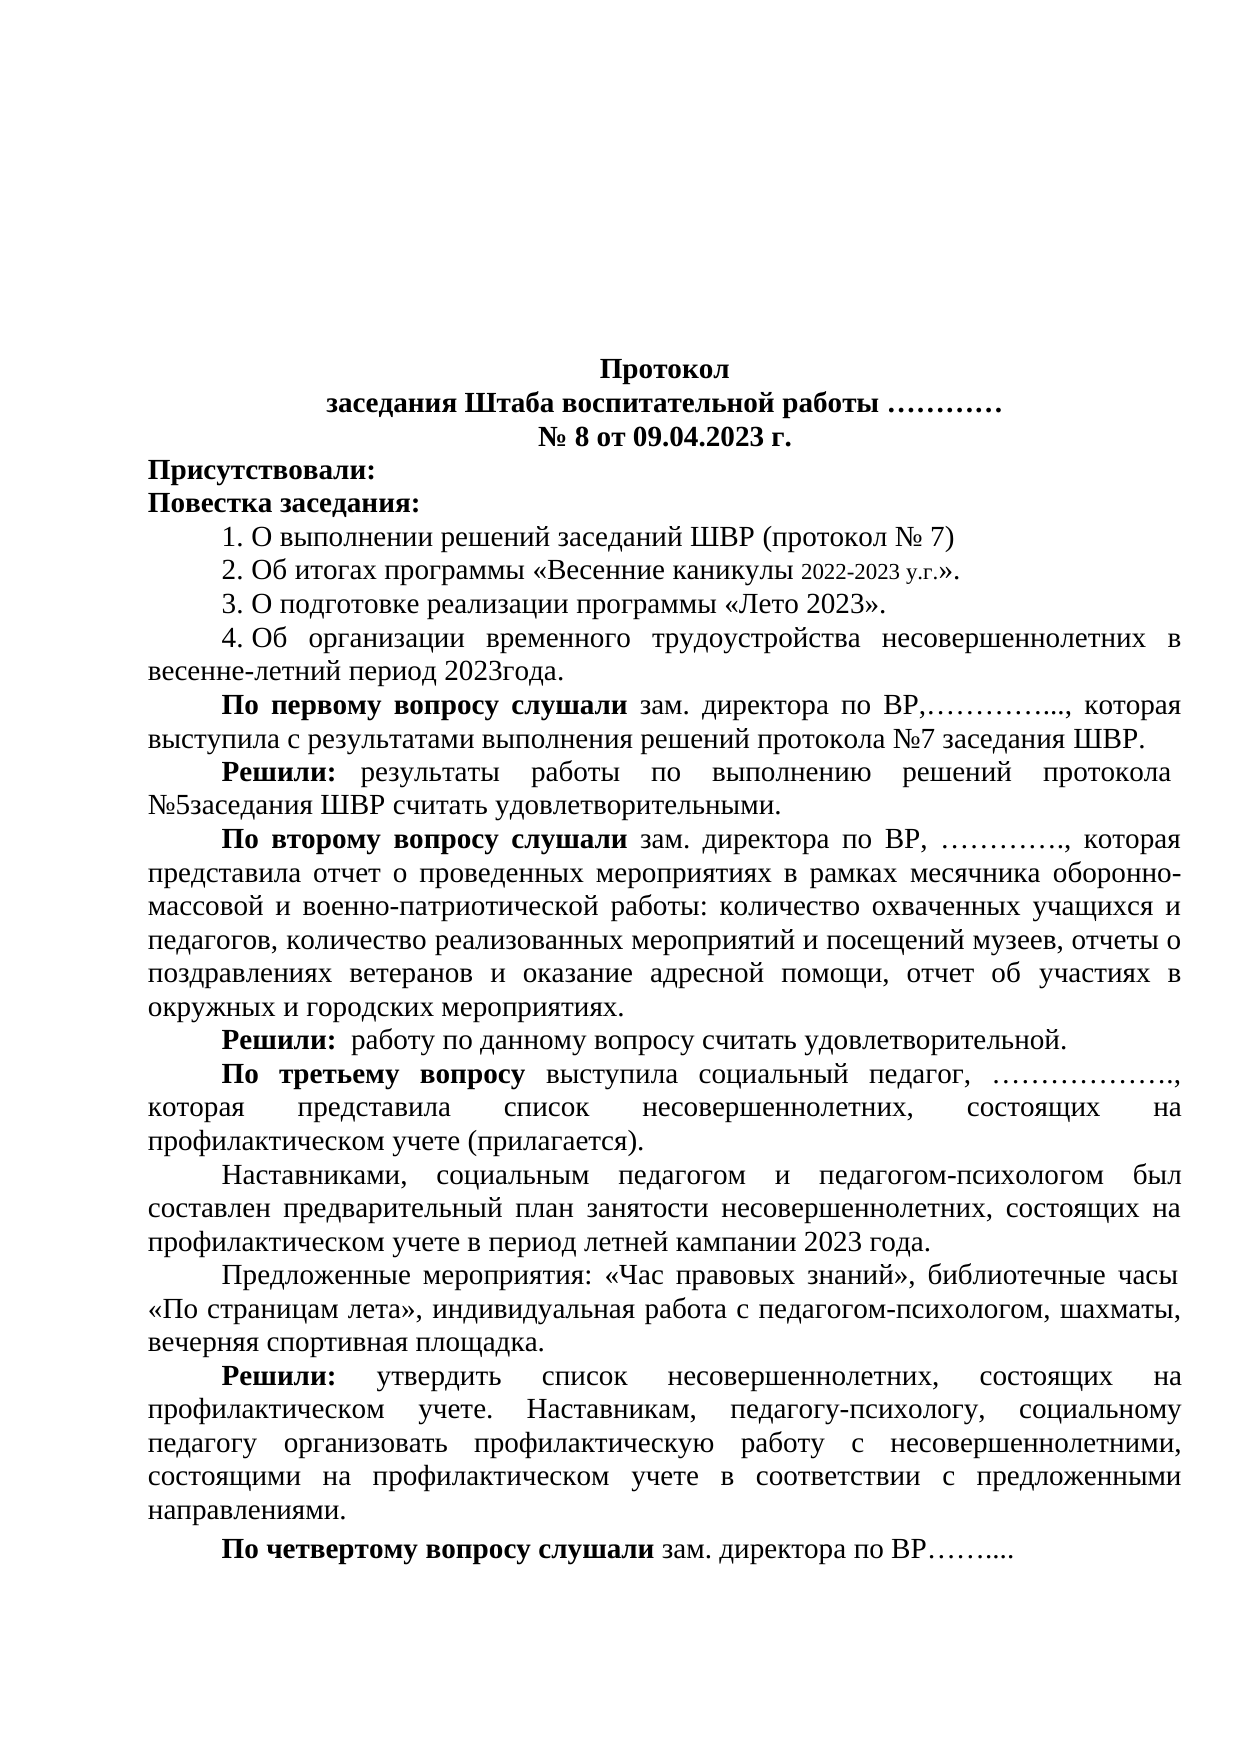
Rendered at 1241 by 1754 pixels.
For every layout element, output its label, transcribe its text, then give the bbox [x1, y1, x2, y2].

text Решили: работу по данному вопросу считать удовлетворительной. [221, 1022, 1194, 1056]
text По четвертому вопросу слушали зам. директора по ВР…….... [221, 1532, 1194, 1566]
list О подготовке реализации программы «Лето 2023». [221, 586, 1194, 620]
text Предложенные мероприятия: «Час правовых знаний», библиотечные часы [221, 1257, 1194, 1291]
list Об организации временного трудоустройства несовершеннолетних в весенне-летний период 2023года. [148, 620, 1181, 687]
text Протокол [260, 352, 1069, 385]
text № 8 от 09.04.2023 г. [260, 419, 1069, 452]
list О выполнении решений заседаний ШВР (протокол № 7) [221, 519, 1194, 553]
text заседания Штаба воспитательной работы ………… [241, 385, 1088, 419]
text Наставниками, социальным педагогом и педагогом-психологом был составлен предварительный план занятости несовершеннолетних, состоящих на профилактическом учете в период летней кампании 2023 года. [148, 1157, 1182, 1257]
text «По страницам лета», индивидуальная работа с педагогом-психологом, шахматы, вечерняя спортивная площадка. [148, 1291, 1182, 1358]
text Решили: результаты работы по выполнению решений протокола [221, 754, 1194, 788]
list Об итогах программы «Весенние каникулы 2022-2023 у.г.». [221, 553, 1194, 586]
text По второму вопросу слушали зам. директора по ВР, …………., которая представила отчет о проведенных мероприятиях в рамках месячника оборонно-массовой и военно-патриотической работы: количество охваченных учащихся и педагогов, количество реализованных мероприятий и посещений музеев, отчеты о поздравлениях ветеранов и оказание адресной помощи, отчет об участиях в окружных и городских мероприятиях. [148, 821, 1181, 1022]
text №5заседания ШВР считать удовлетворительными. [148, 788, 1194, 821]
text Присутствовали: [148, 452, 1194, 486]
text Решили: утвердить список несовершеннолетних, состоящих на профилактическом учете. Наставникам, педагогу-психологу, социальному педагогу организовать профилактическую работу с несовершеннолетними, состоящими на профилактическом учете в соответствии с предложенными направлениями. [148, 1358, 1182, 1526]
text Повестка заседания: [148, 486, 1194, 519]
text По третьему вопросу выступила социальный педагог, ………………., которая представила список несовершеннолетних, состоящих на профилактическом учете (прилагается). [148, 1056, 1181, 1157]
text По первому вопросу слушали зам. директора по ВР,…………..., которая выступила с результатами выполнения решений протокола №7 заседания ШВР. [148, 687, 1182, 754]
